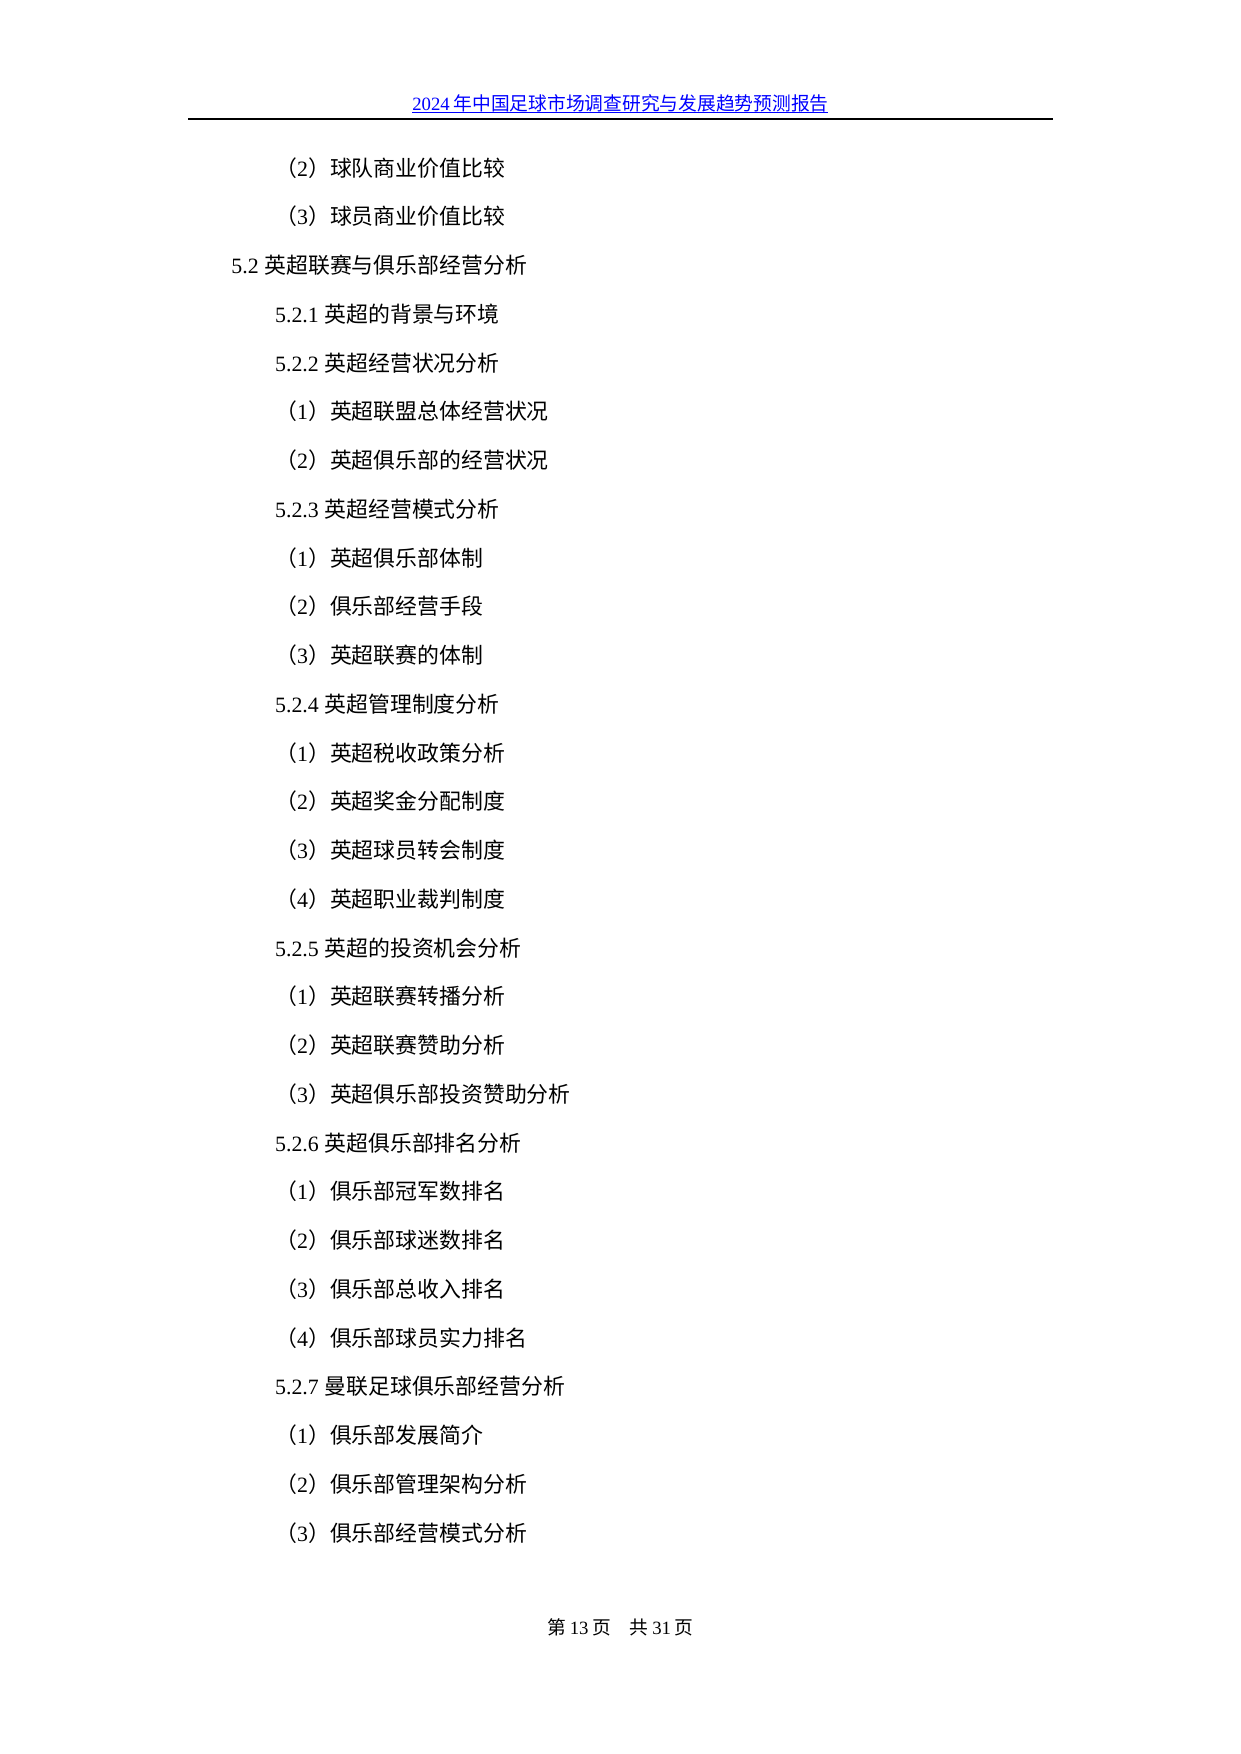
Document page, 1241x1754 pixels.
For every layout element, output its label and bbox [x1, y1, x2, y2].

text [187, 150, 1053, 1548]
